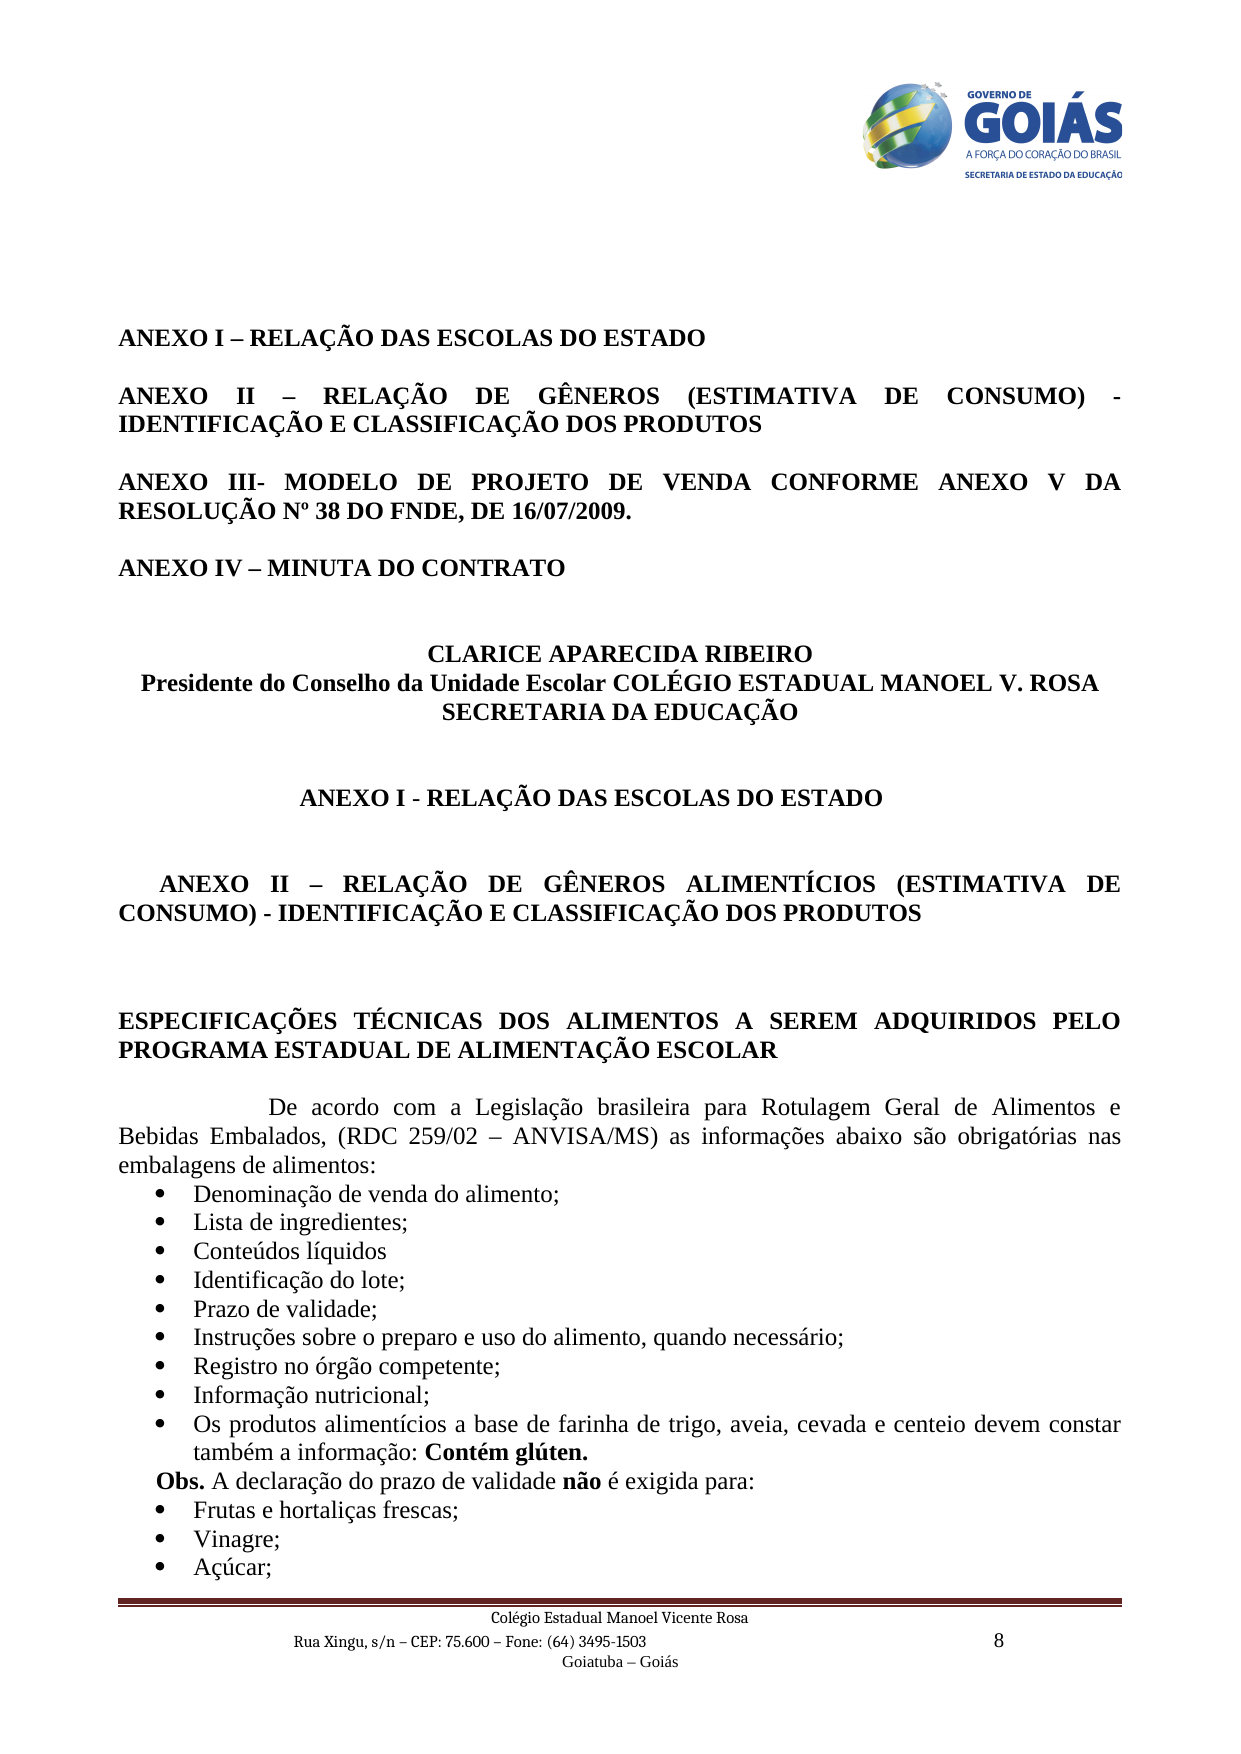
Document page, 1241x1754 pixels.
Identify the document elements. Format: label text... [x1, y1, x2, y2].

text ESPECIFICAÇÕES TÉCNICAS DOS ALIMENTOS A SEREM ADQUIRIDOS PELO PROGRAMA ESTADUAL DE ALIMENTAÇÃO ESCOLAR [118, 1006, 1122, 1064]
text ANEXO II – RELAÇÃO DE GÊNEROS ALIMENTÍCIOS (ESTIMATIVA DE CONSUMO) - IDENTIFICAÇÃO E CLASSIFICAÇÃO DOS PRODUTOS [118, 869, 1122, 927]
text ANEXO II – RELAÇÃO DE GÊNEROS (ESTIMATIVA DE CONSUMO) - IDENTIFICAÇÃO E CLASSIFICAÇÃO DOS PRODUTOS [118, 381, 1122, 438]
text Obs. A declaração do prazo de validade não é exigida para: [156, 1466, 1122, 1495]
text De acordo com a Legislação brasileira para Rotulagem Geral de Alimentos e Bebidas Embalados, (RDC 259/02 – ANVISA/MS) as informações abaixo são obrigatórias nas embalagens de alimentos: [118, 1092, 1122, 1179]
text ANEXO I – RELAÇÃO DAS ESCOLAS DO ESTADO [118, 323, 1122, 352]
list Registro no órgão competente; [156, 1351, 1122, 1380]
list Vinagre; [156, 1524, 1122, 1552]
list Frutas e hortaliças frescas; [156, 1495, 1122, 1524]
list Denominação de venda do alimento; [156, 1179, 1122, 1207]
list Conteúdos líquidos [156, 1236, 1122, 1265]
list Os produtos alimentícios a base de farinha de trigo, aveia, cevada e centeio devem constar também a informação: Contém glúten. [156, 1409, 1122, 1466]
text CLARICE APARECIDA RIBEIRO [118, 639, 1122, 668]
list Prazo de validade; [156, 1294, 1122, 1322]
text ANEXO IV – MINUTA DO CONTRATO [118, 553, 1122, 582]
text Presidente do Conselho da Unidade Escolar COLÉGIO ESTADUAL MANOEL V. ROSA [118, 668, 1122, 697]
list Identificação do lote; [156, 1265, 1122, 1294]
list Informação nutricional; [156, 1380, 1122, 1409]
text SECRETARIA DA EDUCAÇÃO [118, 697, 1122, 726]
picture [862, 82, 1123, 180]
text ANEXO I - RELAÇÃO DAS ESCOLAS DO ESTADO [118, 783, 1122, 812]
list Instruções sobre o preparo e uso do alimento, quando necessário; [156, 1322, 1122, 1351]
text ANEXO III- MODELO DE PROJETO DE VENDA CONFORME ANEXO V DA RESOLUÇÃO Nº 38 DO FNDE, DE 16/07/2009. [118, 467, 1122, 524]
list Açúcar; [156, 1552, 1122, 1581]
list Lista de ingredientes; [156, 1207, 1122, 1236]
